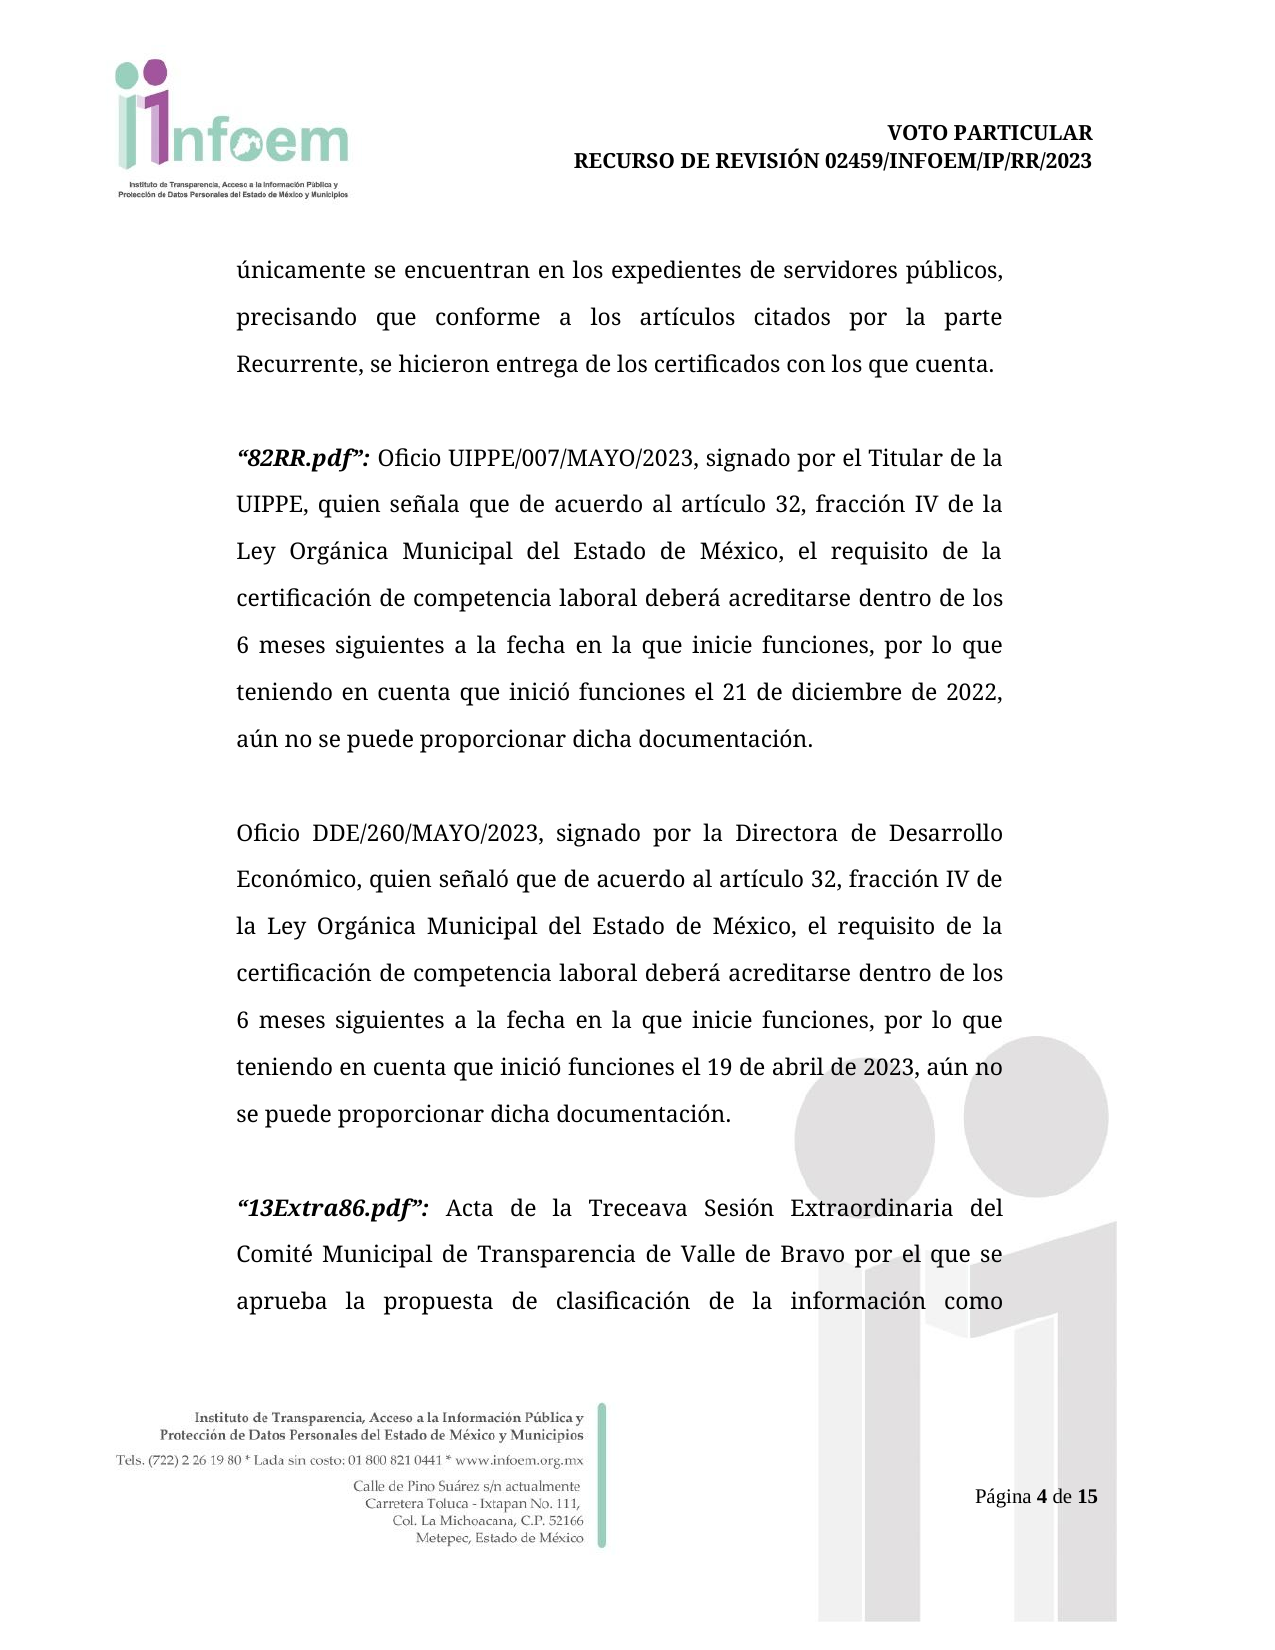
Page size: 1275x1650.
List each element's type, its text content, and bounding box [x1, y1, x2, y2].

text Oficio DDE/260/MAYO/2023, signado por la Directora de Desarrollo Económico, quien señaló que de acuerdo al artículo 32, fracción IV de la Ley Orgánica Municipal del Estado de México, el requisito de la certificación de competencia laboral deberá acreditarse dentro de los 6 meses siguientes a la fecha en la que inicie funciones, por lo que teniendo en cuenta que inició funciones el 19 de abril de 2023, aún no se puede proporcionar dicha documentación. [236, 816, 1004, 1129]
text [236, 254, 1004, 379]
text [236, 1191, 1004, 1316]
picture [0, 0, 1233, 1622]
text “82RR.pdf”: Oficio UIPPE/007/MAYO/2023, signado por el Titular de la UIPPE, quien señala que de acuerdo al artículo 32, fracción IV de la Ley Orgánica Municipal del Estado de México, el requisito de la certificación de competencia laboral deberá acreditarse dentro de los 6 meses siguientes a la fecha en la que inicie funciones, por lo que teniendo en cuenta que inició funciones el 21 de diciembre de 2022, aún no se puede proporcionar dicha documentación. [236, 441, 1004, 754]
